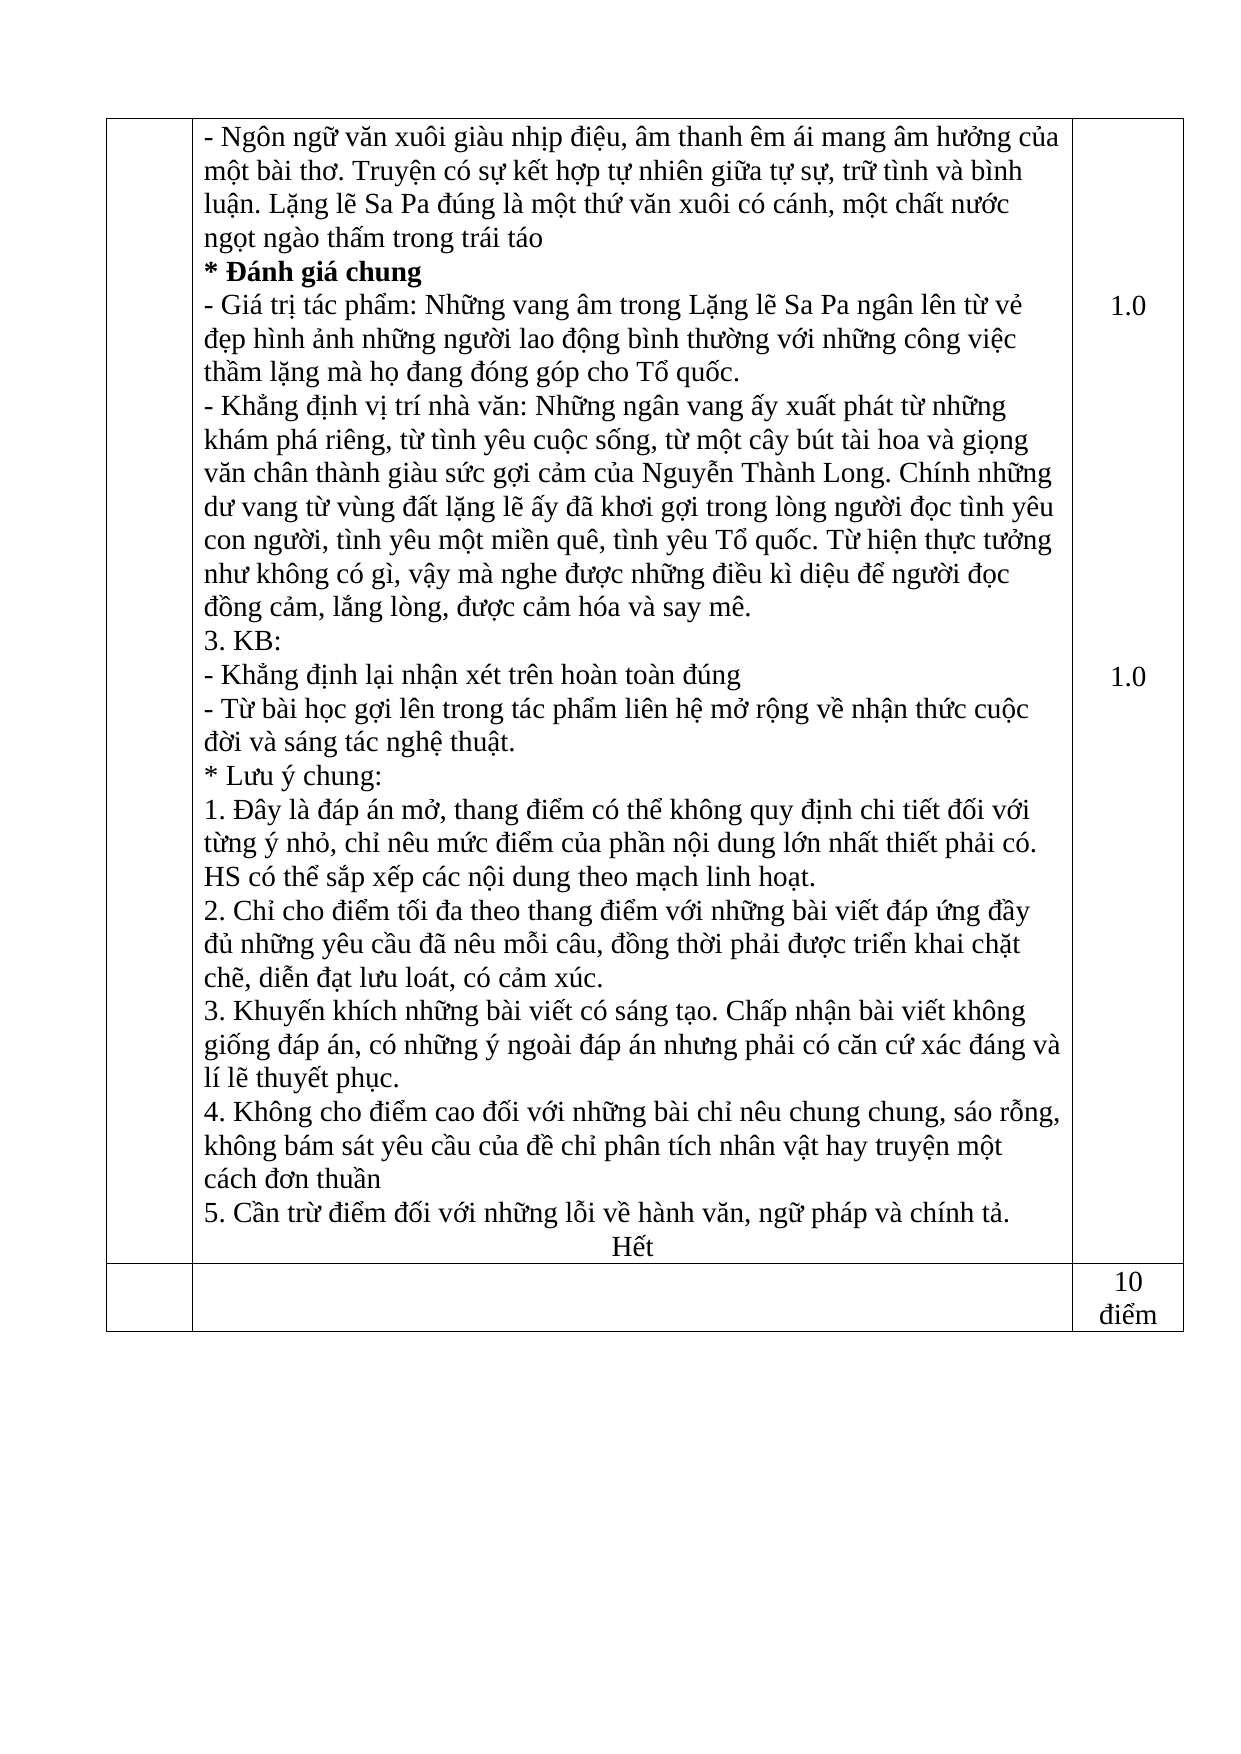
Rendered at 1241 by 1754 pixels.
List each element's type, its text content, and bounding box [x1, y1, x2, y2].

table_cell [107, 119, 192, 1263]
table_cell [107, 1264, 192, 1331]
table_cell 10 điểm [1073, 1264, 1183, 1331]
table_cell [193, 1264, 1072, 1331]
table_cell 4.0 1.0 1.0 1.0 [1073, 119, 1183, 1263]
